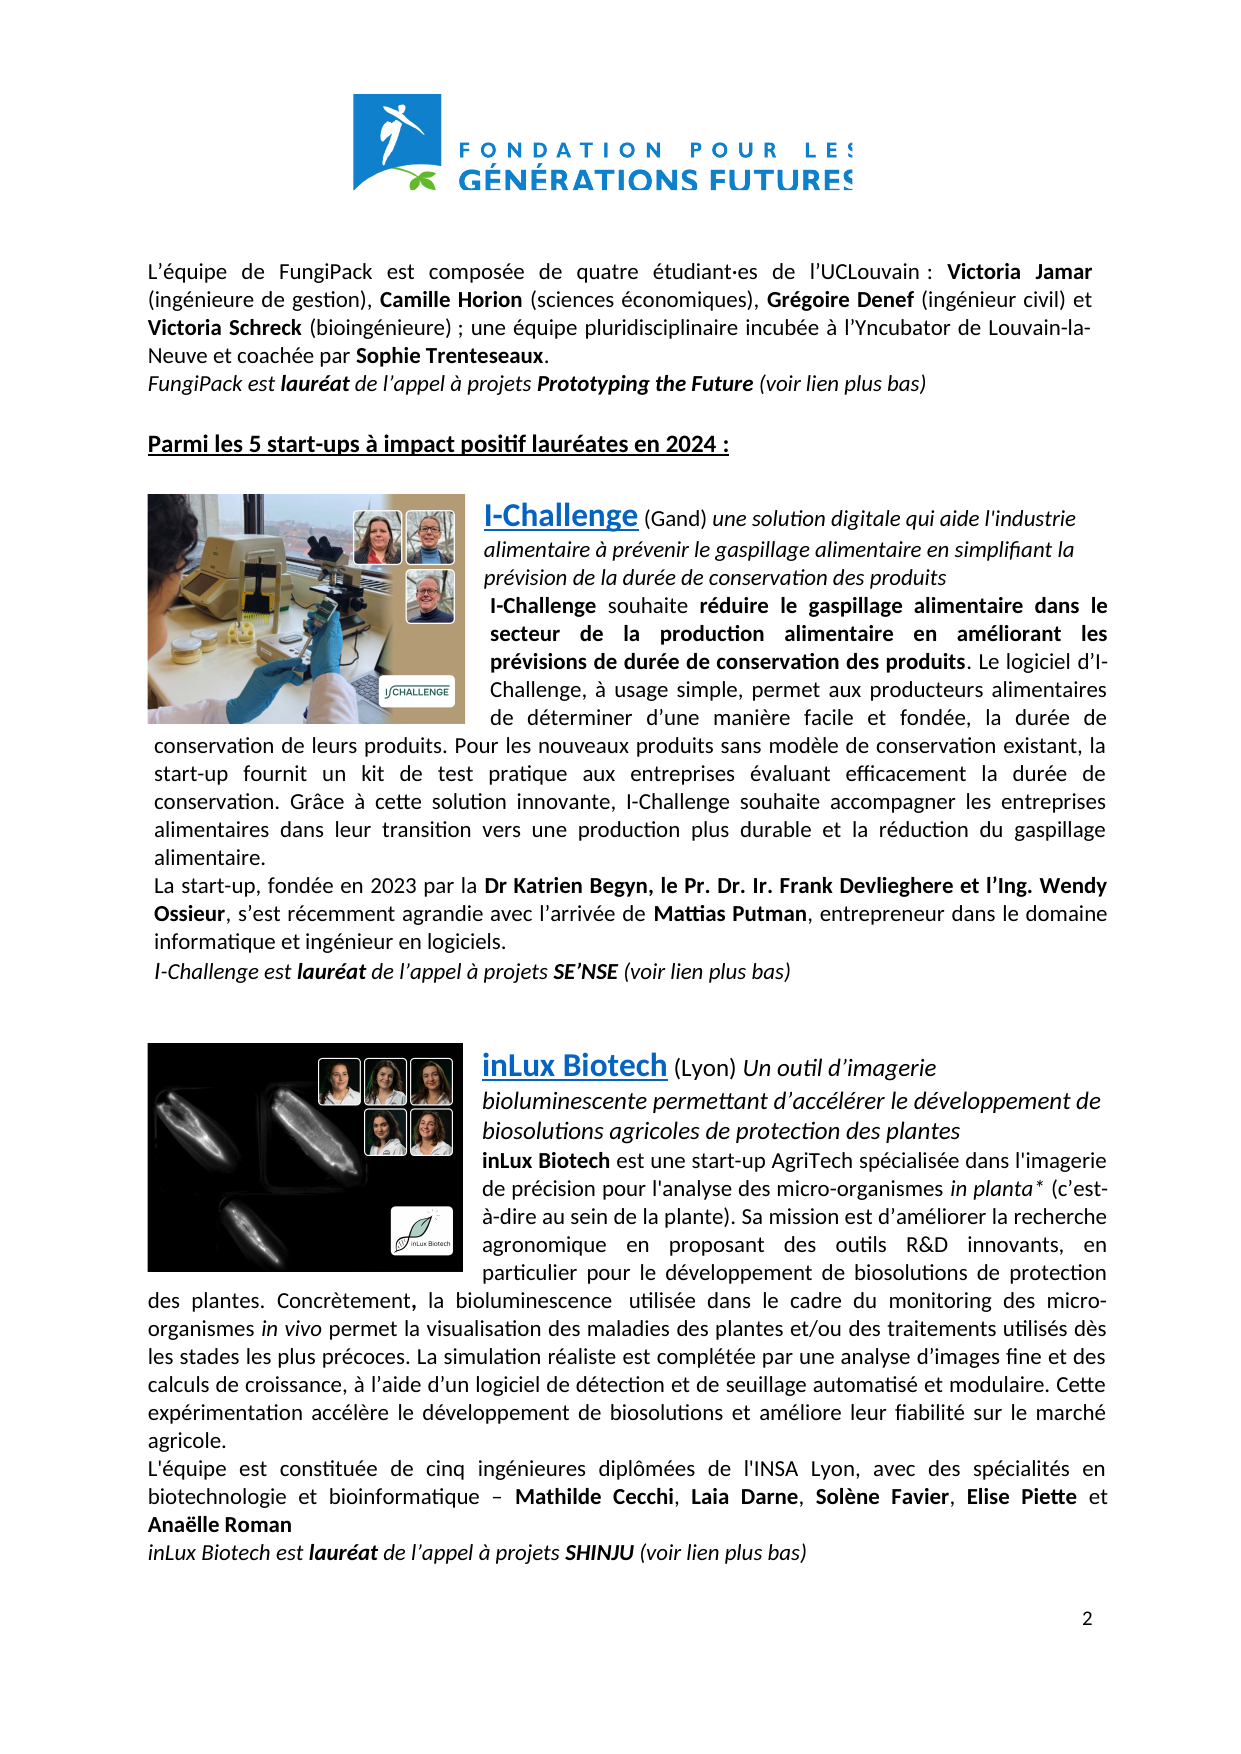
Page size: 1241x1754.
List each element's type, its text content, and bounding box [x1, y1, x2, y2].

text inLux Biotech (Lyon) Un outil d’imagerie bioluminescente permettant d’accélérer le développement de biosolutions agricoles de protection des plantes [463, 1044, 1108, 1146]
text FungiPack est lauréat de l’appel à projets Prototyping the Future (voir lien plus bas) [148, 369, 1108, 397]
text L'équipe est constituée de cinq ingénieures diplômées de l'INSA Lyon, avec des spécialités en biotechnologie et bioinformatique – Mathilde Cecchi, Laia Darne, Solène Favier, Elise Piette et Anaëlle Roman [148, 1454, 1108, 1538]
text I-Challenge souhaite réduire le gaspillage alimentaire dans le secteur de la production alimentaire en améliorant les prévisions de durée de conservation des produits. Le logiciel d’I-Challenge, à usage simple, permet aux producteurs alimentaires de déterminer d’une manière facile et fondée, la durée de conservation de leurs produits. Pour les nouveaux produits sans modèle de conservation existant, la start-up fournit un kit de test pratique aux entreprises évaluant efficacement la durée de conservation. Grâce à cette solution innovante, I-Challenge souhaite accompagner les entreprises alimentaires dans leur transition vers une production plus durable et la réduction du gaspillage alimentaire. [154, 591, 1108, 871]
text I-Challenge est lauréat de l’appel à projets SE’NSE (voir lien plus bas) [154, 955, 1108, 986]
text inLux Biotech est une start-up AgriTech spécialisée dans l'imagerie de précision pour l'analyse des micro-organismes in planta* (c’est-à-dire au sein de la plante). Sa mission est d’améliorer la recherche agronomique en proposant des outils R&D innovants, en particulier pour le développement de biosolutions de protection des plantes. Concrètement, la bioluminescence utilisée dans le cadre du monitoring des micro-organismes in vivo permet la visualisation des maladies des plantes et/ou des traitements utilisés dès les stades les plus précoces. La simulation réaliste est complétée par une analyse d’images fine et des calculs de croissance, à l’aide d’un logiciel de détection et de seuillage automatisé et modulaire. Cette expérimentation accélère le développement de biosolutions et améliore leur fiabilité sur le marché agricole. [148, 1146, 1108, 1454]
text La start-up, fondée en 2023 par la Dr Katrien Begyn, le Pr. Dr. Ir. Frank Devlieghere et l’Ing. Wendy Ossieur, s’est récemment agrandie avec l’arrivée de Mattias Putman, entrepreneur dans le domaine informatique et ingénieur en logiciels. [154, 871, 1108, 955]
text I-Challenge (Gand) une solution digitale qui aide l'industrie alimentaire à prévenir le gaspillage alimentaire en simplifiant la prévision de la durée de conservation des produits [466, 494, 1092, 591]
text L’équipe de FungiPack est composée de quatre étudiant·es de l’UCLouvain : Victoria Jamar (ingénieure de gestion), Camille Horion (sciences économiques), Grégoire Denef (ingénieur civil) et Victoria Schreck (bioingénieure) ; une équipe pluridisciplinaire incubée à l’Yncubator de Louvain-la-Neuve et coachée par Sophie Trenteseaux. [148, 257, 1092, 369]
picture [147, 1043, 463, 1272]
text inLux Biotech est lauréat de l’appel à projets SHINJU (voir lien plus bas) [148, 1538, 1108, 1566]
picture [147, 494, 466, 724]
text Parmi les 5 start-ups à impact positif lauréates en 2024 : [148, 428, 1108, 458]
picture [352, 94, 853, 191]
